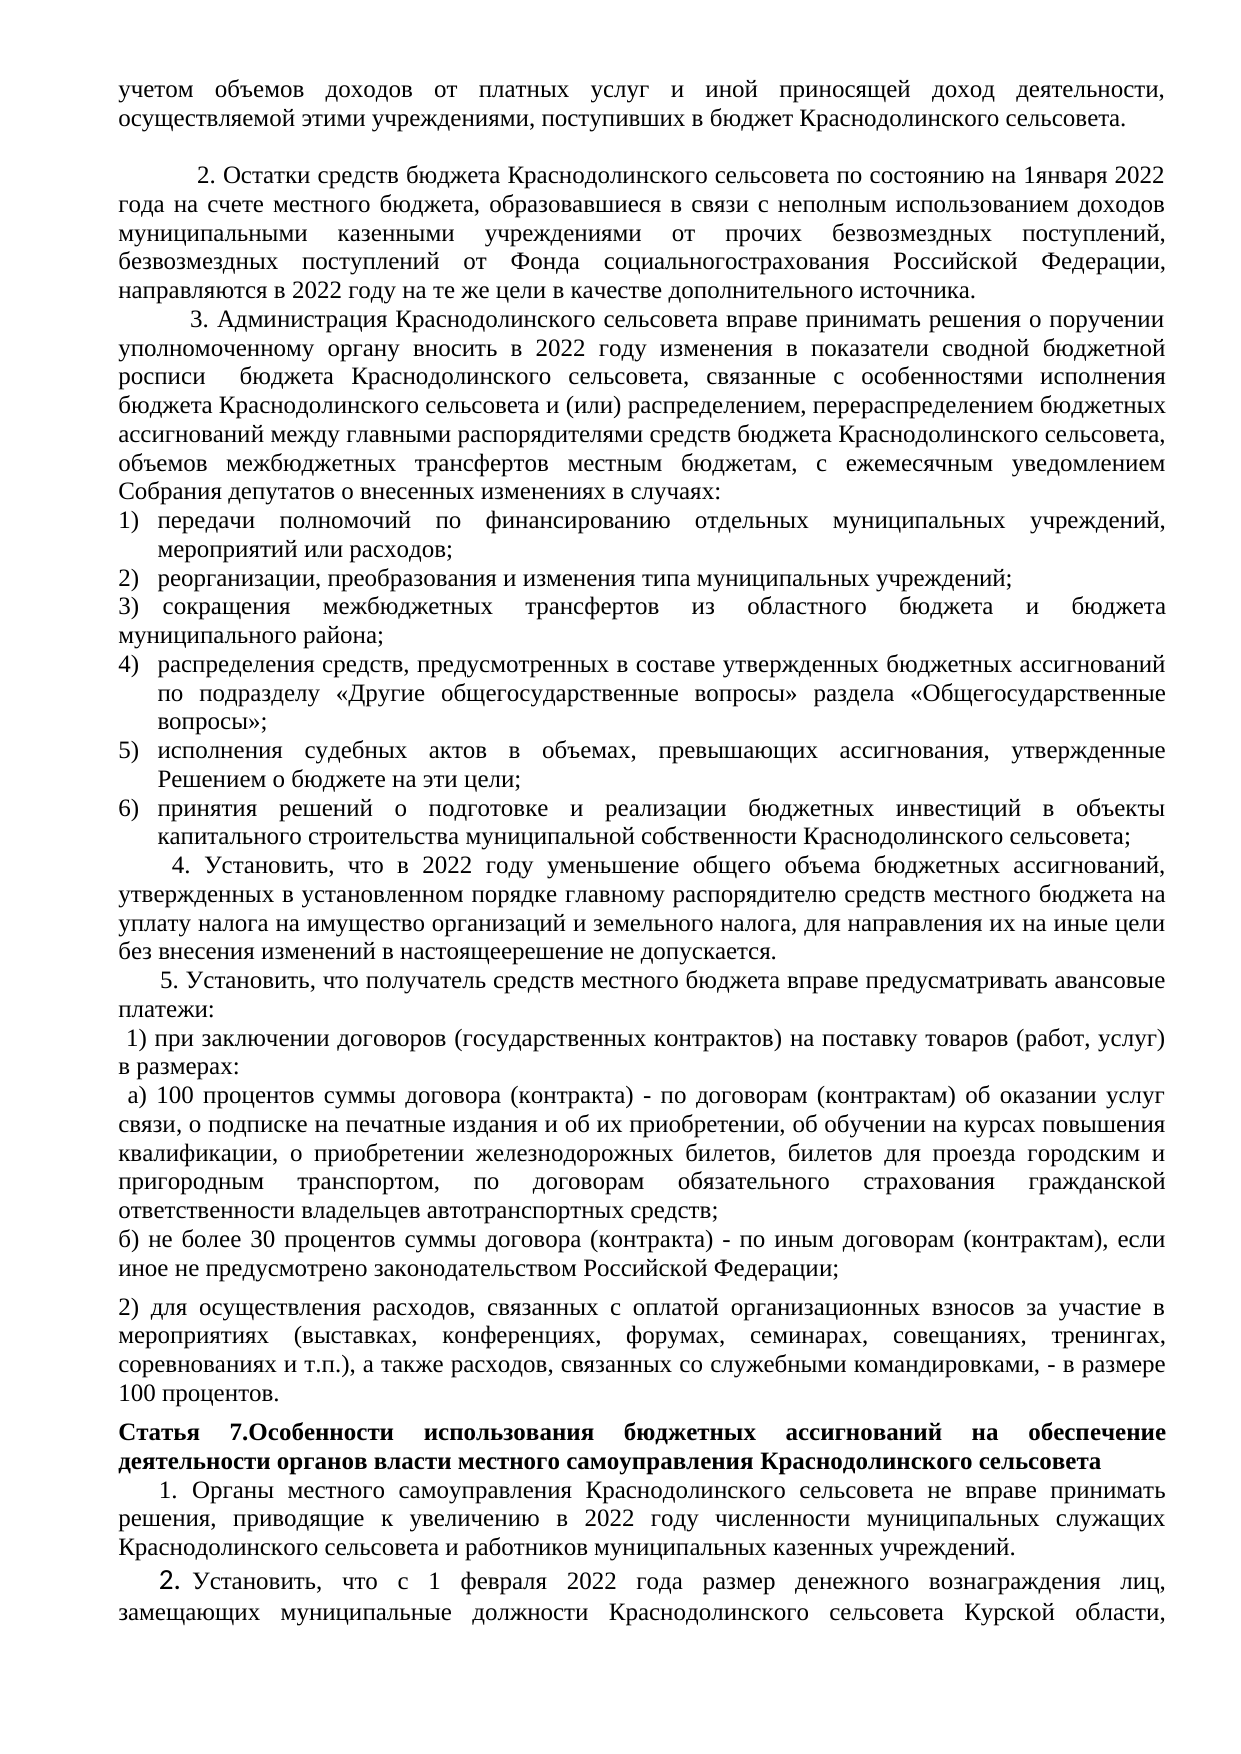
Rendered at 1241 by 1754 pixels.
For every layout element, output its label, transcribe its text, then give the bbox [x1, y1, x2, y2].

text 4. Установить, что в 2022 году уменьшение общего объема бюджетных ассигнований, утвержденных в установленном порядке главному распорядителю средств местного бюджета на уплату налога на имущество организаций и земельного налога, для направления их на иные цели без внесения изменений в настоящеерешение не допускается. [118, 850, 1167, 965]
list распределения средств, предусмотренных в составе утвержденных бюджетных ассигнований по подразделу «Другие общегосударственные вопросы» раздела «Общегосударственные вопросы»; [118, 649, 1167, 735]
text 2. Остатки средств бюджета Краснодолинского сельсовета по состоянию на 1января 2022 года на счете местного бюджета, образовавшиеся в связи с неполным использованием доходов муниципальными казенными учреждениями от прочих безвозмездных поступлений, безвозмездных поступлений от Фонда социальногострахования Российской Федерации, направляются в 2022 году на те же цели в качестве дополнительного источника. [118, 160, 1167, 304]
text 2) для осуществления расходов, связанных с оплатой организационных взносов за участие в мероприятиях (выставках, конференциях, форумах, семинарах, совещаниях, тренингах, соревнованиях и т.п.), а также расходов, связанных со служебными командировками, - в размере 100 процентов. [118, 1292, 1167, 1407]
list передачи полномочий по финансированию отдельных муниципальных учреждений, мероприятий или расходов; [118, 505, 1167, 563]
list исполнения судебных актов в объемах, превышающих ассигнования, утвержденные Решением о бюджете на эти цели; [118, 735, 1167, 793]
list реорганизации, преобразования и изменения типа муниципальных учреждений; [118, 563, 1167, 591]
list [118, 1561, 1167, 1625]
text 3. Администрация Краснодолинского сельсовета вправе принимать решения о поручении уполномоченному органу вносить в 2022 году изменения в показатели сводной бюджетной росписи бюджета Краснодолинского сельсовета, связанные с особенностями исполнения бюджета Краснодолинского сельсовета и (или) распределением, перераспределением бюджетных ассигнований между главными распорядителями средств бюджета Краснодолинского сельсовета, объемов межбюджетных трансфертов местным бюджетам, с ежемесячным уведомлением Собрания депутатов о внесенных изменениях в случаях: [118, 304, 1167, 505]
list принятия решений о подготовке и реализации бюджетных инвестиций в объекты капитального строительства муниципальной собственности Краснодолинского сельсовета; [118, 793, 1167, 850]
list Органы местного самоуправления Краснодолинского сельсовета не вправе принимать решения, приводящие к увеличению в 2022 году численности муниципальных служащих Краснодолинского сельсовета и работников муниципальных казенных учреждений. [118, 1475, 1167, 1561]
text Статья 7.Особенности использования бюджетных ассигнований на обеспечение деятельности органов власти местного самоуправления Краснодолинского сельсовета [118, 1417, 1167, 1475]
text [118, 74, 1167, 131]
list сокращения межбюджетных трансфертов из областного бюджета и бюджета муниципального района; [118, 591, 1167, 649]
text 5. Установить, что получатель средств местного бюджета вправе предусматривать авансовые платежи: [118, 965, 1167, 1023]
text 1) при заключении договоров (государственных контрактов) на поставку товаров (работ, услуг) в размерах: [118, 1023, 1167, 1080]
text а) 100 процентов суммы договора (контракта) - по договорам (контрактам) об оказании услуг связи, о подписке на печатные издания и об их приобретении, об обучении на курсах повышения квалификации, о приобретении железнодорожных билетов, билетов для проезда городским и пригородным транспортом, по договорам обязательного страхования гражданской ответственности владельцев автотранспортных средств; [118, 1080, 1167, 1224]
text б) не более 30 процентов суммы договора (контракта) - по иным договорам (контрактам), если иное не предусмотрено законодательством Российской Федерации; [118, 1224, 1167, 1281]
